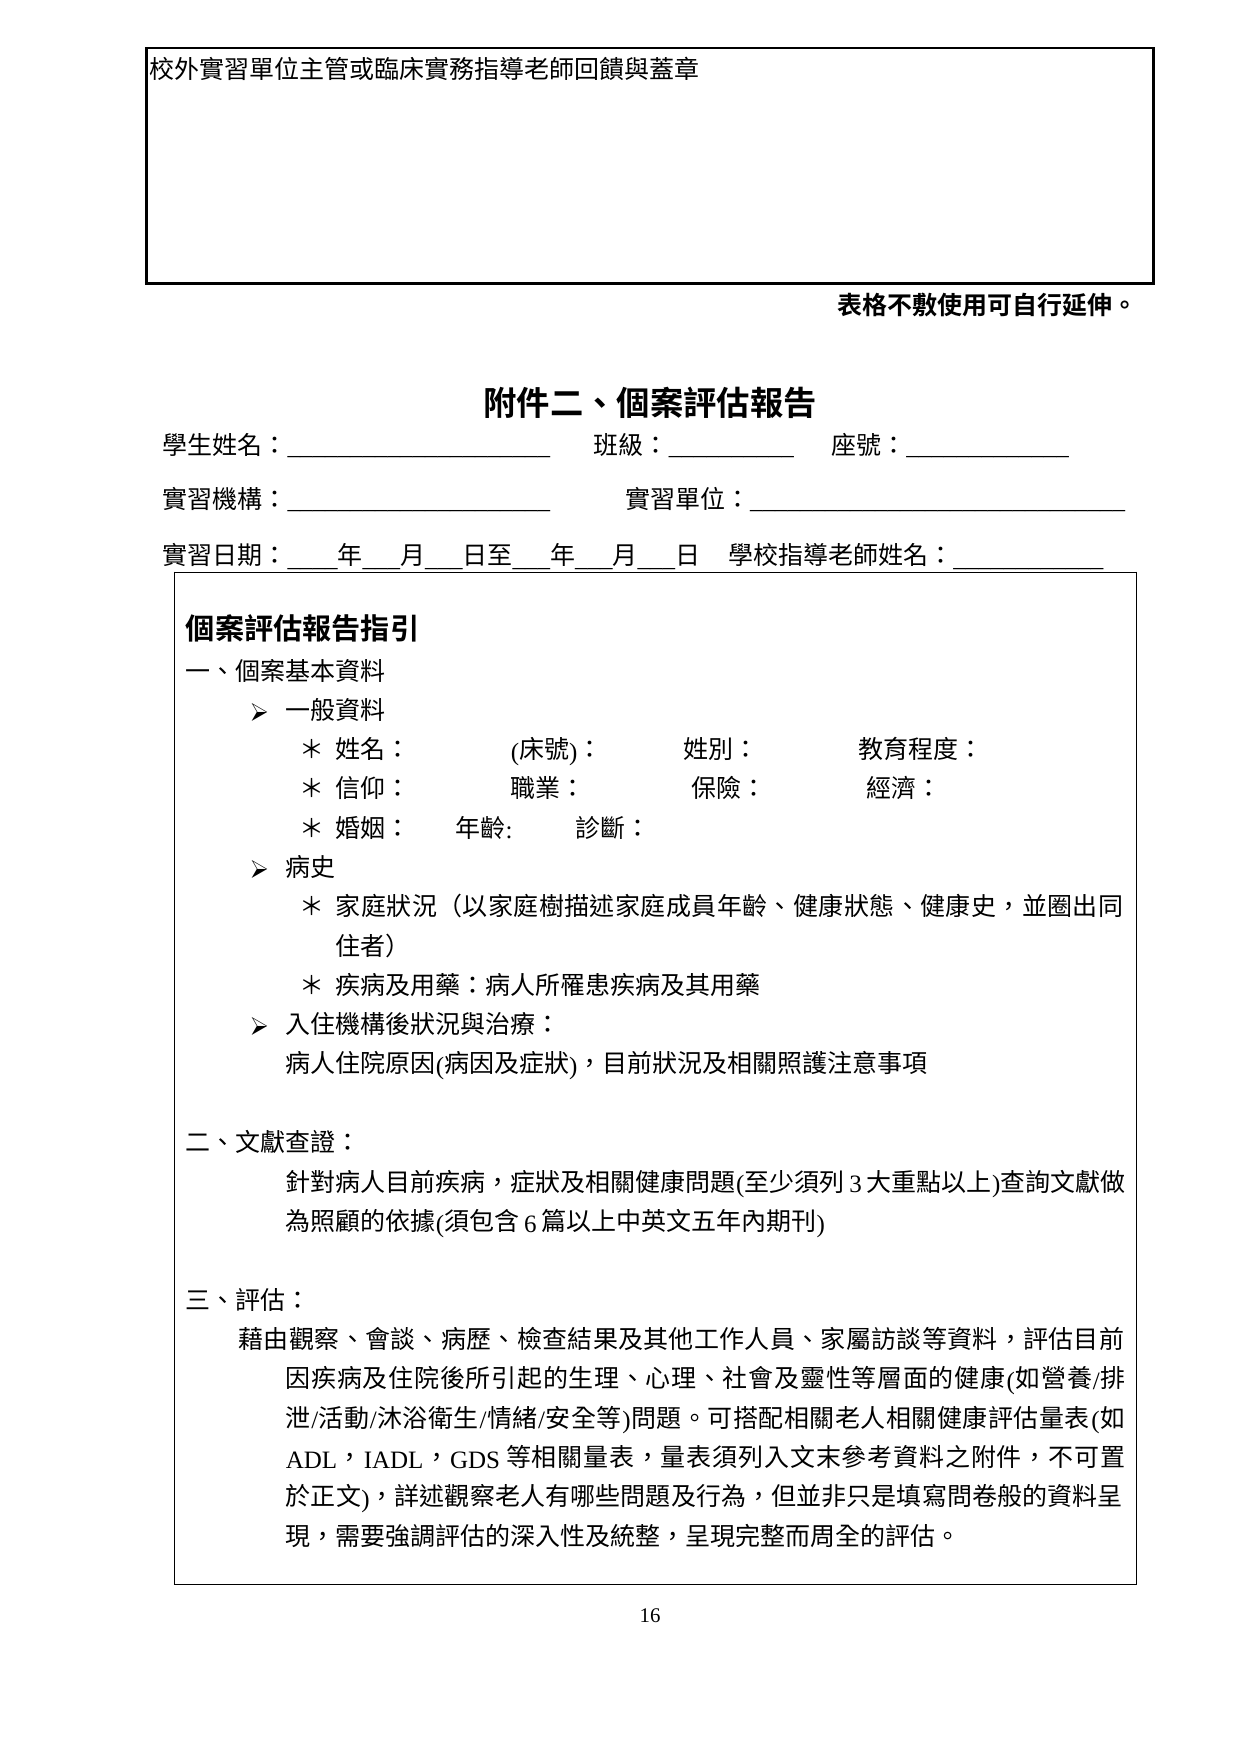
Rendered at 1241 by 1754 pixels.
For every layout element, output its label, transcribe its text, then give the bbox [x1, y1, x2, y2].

text 實習日期：____年___月___日至___年___月___日 學校指導老師姓名：____________ [162, 534, 1137, 572]
table_cell 校外實習單位主管或臨床實務指導老師回饋與蓋章 [148, 49, 1152, 282]
text 實習機構：_____________________ 實習單位：______________________________ [162, 480, 1216, 516]
text 學生姓名：_____________________ 班級：__________ 座號：_____________ [162, 425, 1216, 462]
text 表格不敷使用可自行延伸。 [162, 285, 1137, 322]
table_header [175, 573, 1136, 1584]
text 附件二、個案評估報告 [162, 350, 1137, 425]
